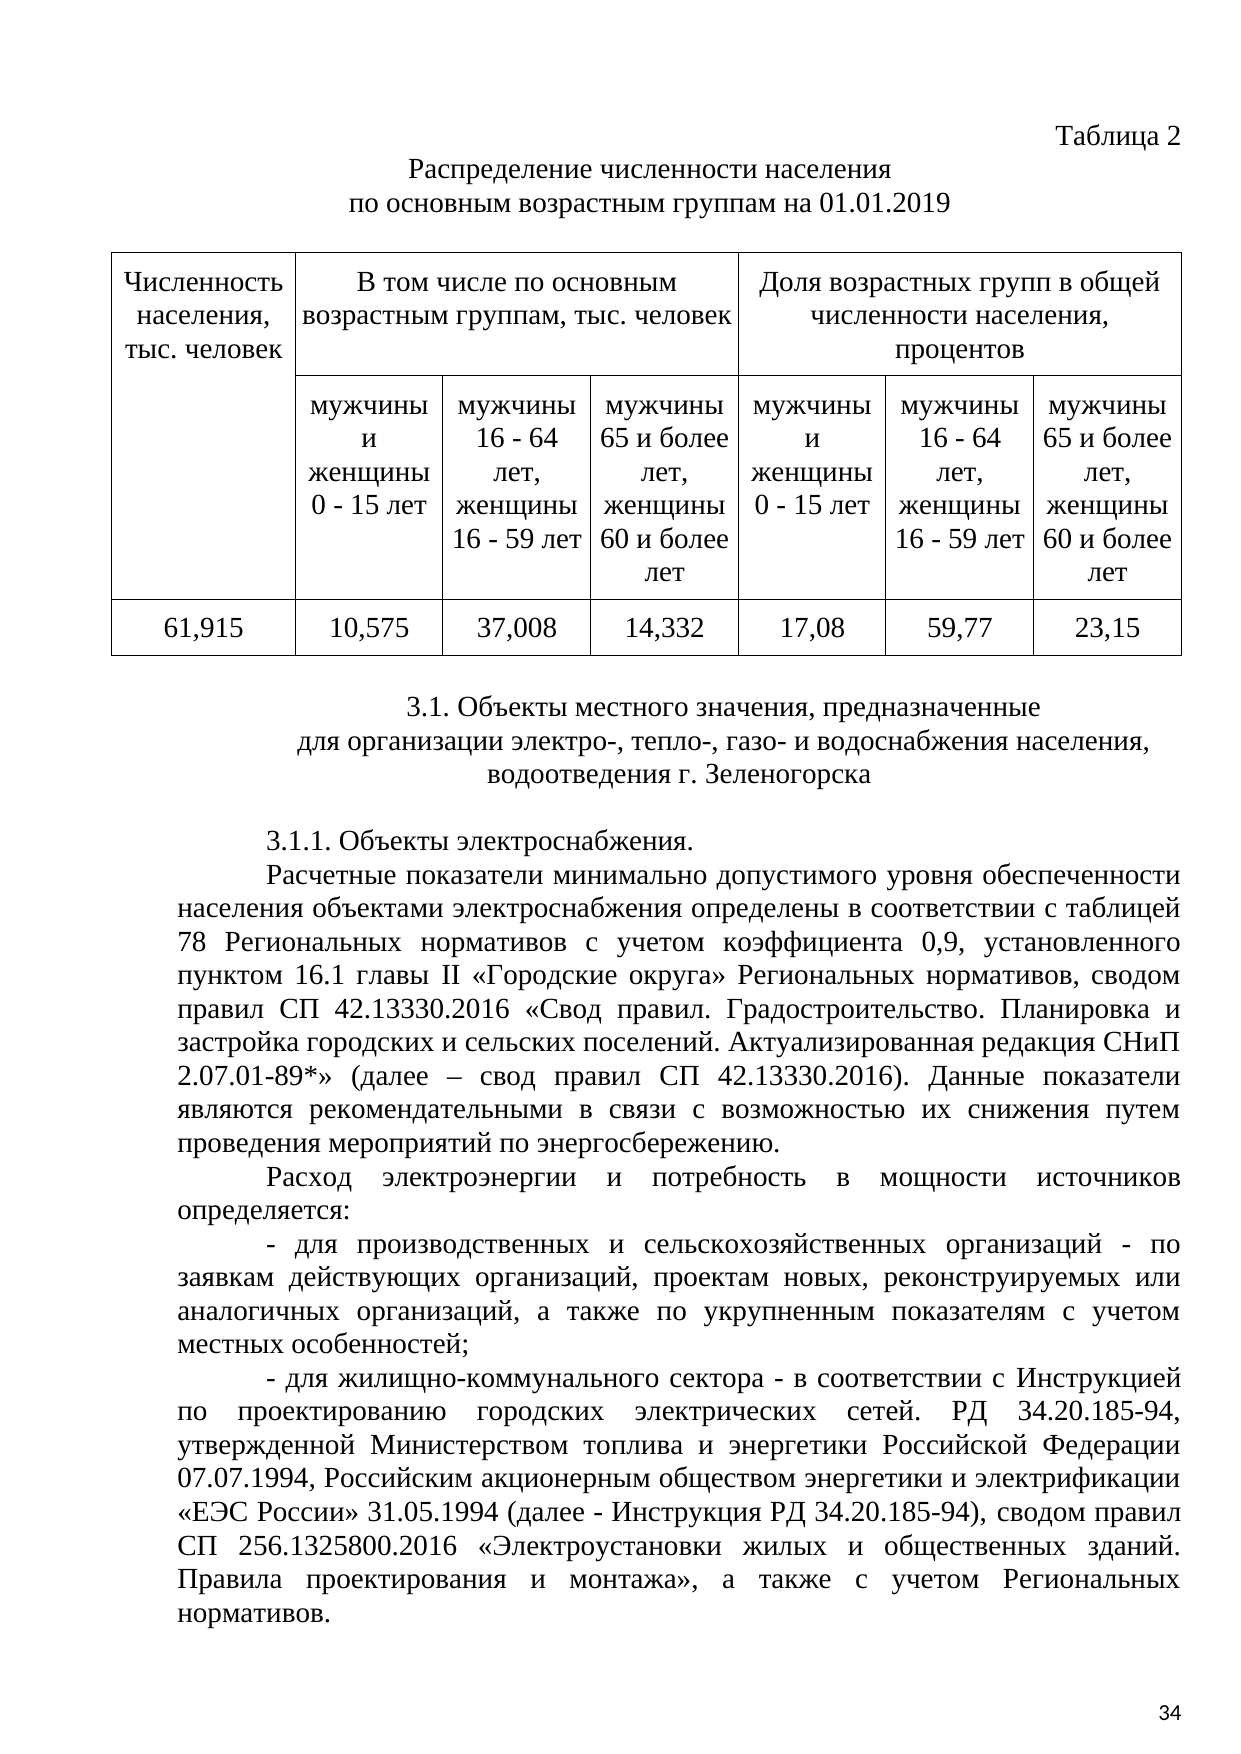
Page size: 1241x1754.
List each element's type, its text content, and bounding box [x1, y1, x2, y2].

table_cell 10,575 [296, 600, 442, 654]
table_cell 37,008 [443, 600, 590, 654]
table_header Численность населения, тыс. человек [112, 253, 295, 599]
text Расчетные показатели минимально допустимого уровня обеспеченности населения объектами электроснабжения определены в соответствии с таблицей 78 Региональных нормативов с учетом коэффициента 0,9, установленного пунктом 16.1 главы II «Городские округа» Региональных нормативов, сводом правил СП 42.13330.2016 «Свод правил. Градостроительство. Планировка и застройка городских и сельских поселений. Актуализированная редакция СНиП 2.07.01-89*» (далее – свод правил СП 42.13330.2016). Данные показатели являются рекомендательными в связи с возможностью их снижения путем проведения мероприятий по энергосбережению. [177, 857, 1181, 1159]
text 3.1.1. Объекты электроснабжения. [177, 823, 1181, 857]
table_header В том числе по основным возрастным группам, тыс. человек [296, 253, 738, 375]
table_cell мужчины и женщины 0 - 15 лет [296, 376, 442, 599]
table_cell 61,915 [112, 600, 295, 654]
table_cell мужчины 65 и более лет, женщины 60 и более лет [591, 376, 738, 599]
table_cell 23,15 [1034, 600, 1181, 654]
table_cell мужчины 16 - 64 лет, женщины 16 - 59 лет [886, 376, 1033, 599]
text Расход электроэнергии и потребность в мощности источников определяется: [177, 1159, 1181, 1226]
text для организации электро-, тепло-, газо- и водоснабжения населения, водоотведения г. Зеленогорска [177, 723, 1181, 790]
table_cell 14,332 [591, 600, 738, 654]
table_cell мужчины 16 - 64 лет, женщины 16 - 59 лет [443, 376, 590, 599]
table_header Доля возрастных групп в общей численности населения, процентов [739, 253, 1181, 375]
table_cell мужчины 65 и более лет, женщины 60 и более лет [1034, 376, 1181, 599]
table_cell 59,77 [886, 600, 1033, 654]
text по основным возрастным группам на 01.01.2019 [118, 185, 1181, 219]
table_cell мужчины и женщины 0 - 15 лет [739, 376, 885, 599]
text - для жилищно-коммунального сектора - в соответствии с Инструкцией по проектированию городских электрических сетей. РД 34.20.185-94, утвержденной Министерством топлива и энергетики Российской Федерации 07.07.1994, Российским акционерным обществом энергетики и электрификации «ЕЭС России» 31.05.1994 (далее - Инструкция РД 34.20.185-94), сводом правил СП 256.1325800.2016 «Электроустановки жилых и общественных зданий. Правила проектирования и монтажа», а также с учетом Региональных нормативов. [177, 1360, 1181, 1628]
text - для производственных и сельскохозяйственных организаций - по заявкам действующих организаций, проектам новых, реконструируемых или аналогичных организаций, а также по укрупненным показателям с учетом местных особенностей; [177, 1226, 1181, 1360]
text Таблица 2 [118, 118, 1181, 152]
table_cell 17,08 [739, 600, 885, 654]
text 3.1. Объекты местного значения, предназначенные [177, 689, 1181, 723]
text Распределение численности населения [118, 152, 1181, 185]
